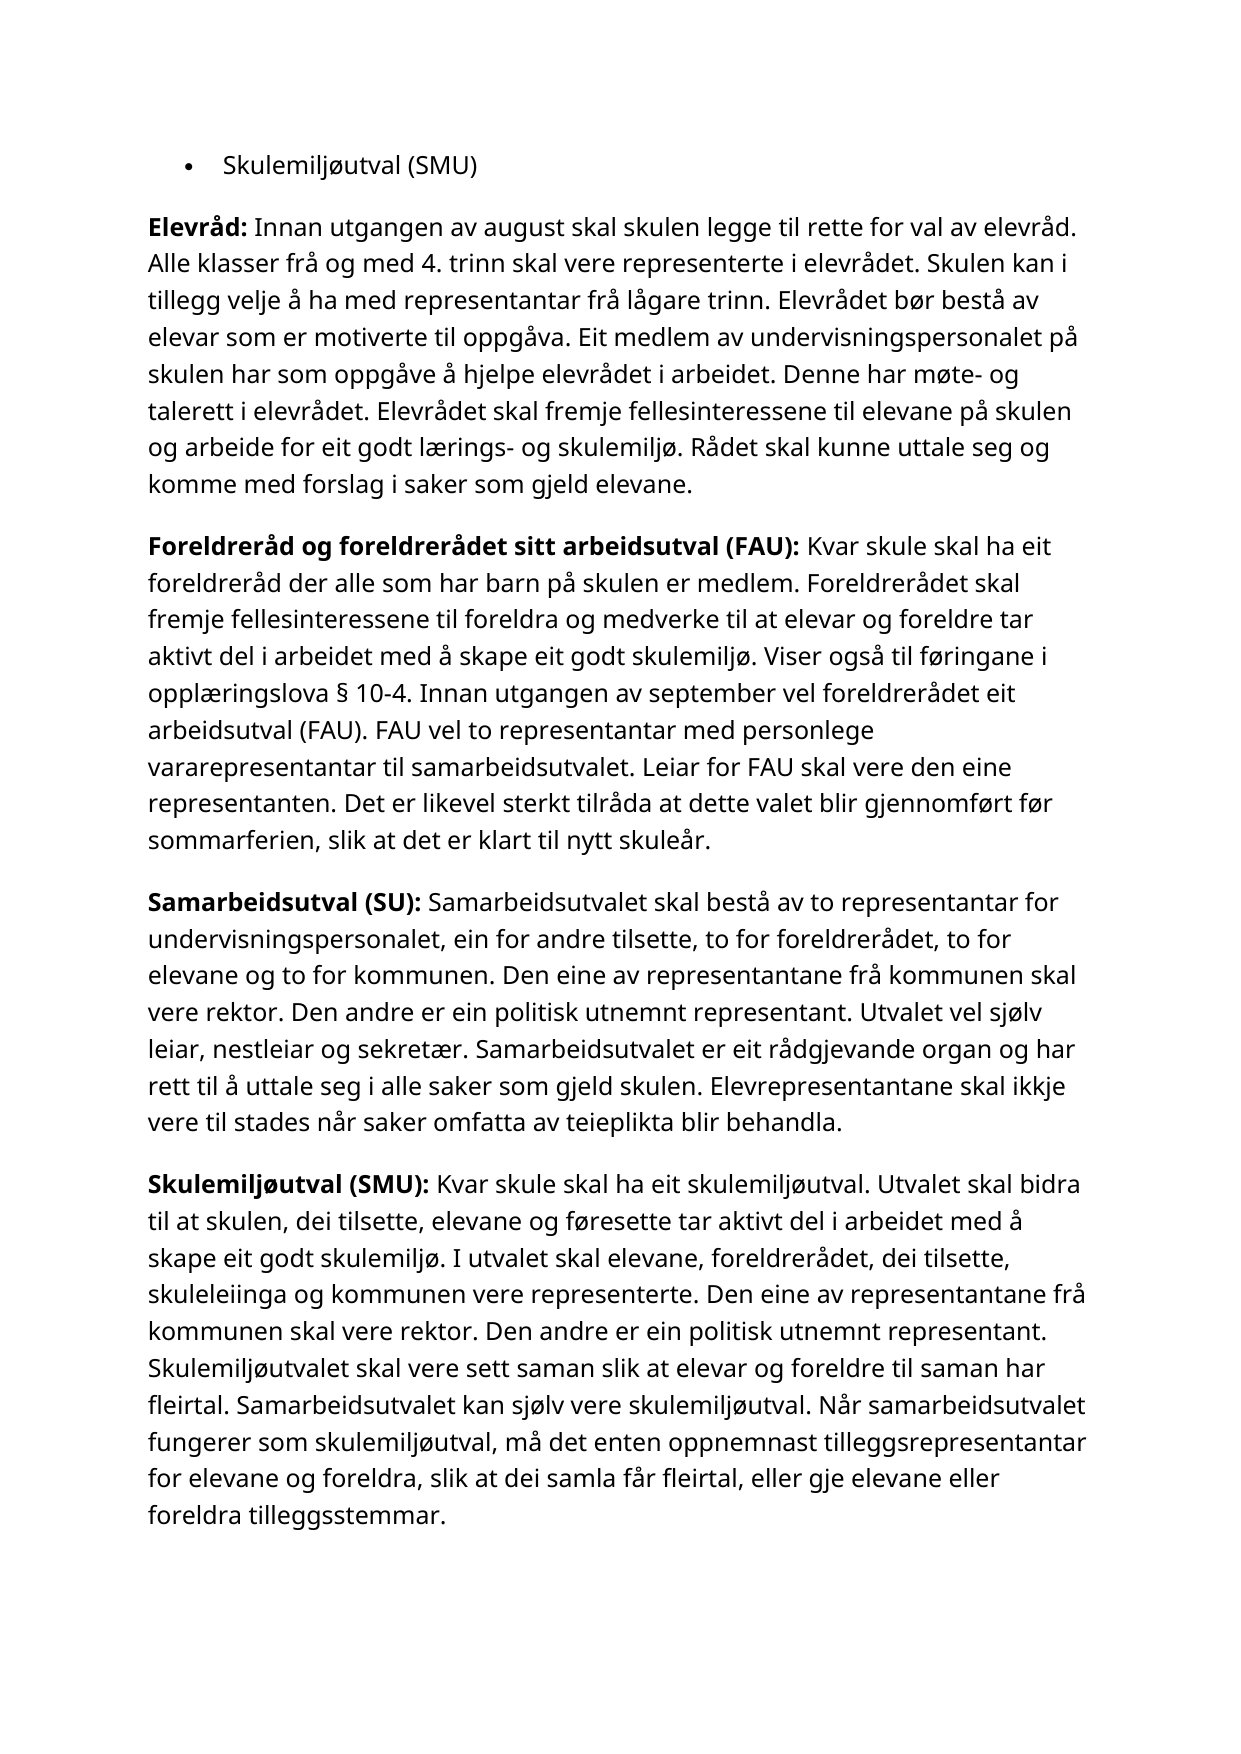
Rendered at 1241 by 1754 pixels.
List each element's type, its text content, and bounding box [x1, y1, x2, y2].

text Elevråd: Innan utgangen av august skal skulen legge til rette for val av elevråd. Alle klasser frå og med 4. trinn skal vere representerte i elevrådet. Skulen kan i tillegg velje å ha med representantar frå lågare trinn. Elevrådet bør bestå av elevar som er motiverte til oppgåva. Eit medlem av undervisningspersonalet på skulen har som oppgåve å hjelpe elevrådet i arbeidet. Denne har møte- og talerett i elevrådet. Elevrådet skal fremje fellesinteressene til elevane på skulen og arbeide for eit godt lærings- og skulemiljø. Rådet skal kunne uttale seg og komme med forslag i saker som gjeld elevane. [148, 209, 1093, 501]
text Foreldreråd og foreldrerådet sitt arbeidsutval (FAU): Kvar skule skal ha eit foreldreråd der alle som har barn på skulen er medlem. Foreldrerådet skal fremje fellesinteressene til foreldra og medverke til at elevar og foreldre tar aktivt del i arbeidet med å skape eit godt skulemiljø. Viser også til føringane i opplæringslova § 10-4. Innan utgangen av september vel foreldrerådet eit arbeidsutval (FAU). FAU vel to representantar med personlege vararepresentantar til samarbeidsutvalet. Leiar for FAU skal vere den eine representanten. Det er likevel sterkt tilråda at dette valet blir gjennomført før sommarferien, slik at det er klart til nytt skuleår. [148, 528, 1093, 857]
text Samarbeidsutval (SU): Samarbeidsutvalet skal bestå av to representantar for undervisningspersonalet, ein for andre tilsette, to for foreldrerådet, to for elevane og to for kommunen. Den eine av representantane frå kommunen skal vere rektor. Den andre er ein politisk utnemnt representant. Utvalet vel sjølv leiar, nestleiar og sekretær. Samarbeidsutvalet er eit rådgjevande organ og har rett til å uttale seg i alle saker som gjeld skulen. Elevrepresentantane skal ikkje vere til stades når saker omfatta av teieplikta blir behandla. [148, 884, 1093, 1139]
text Skulemiljøutval (SMU): Kvar skule skal ha eit skulemiljøutval. Utvalet skal bidra til at skulen, dei tilsette, elevane og føresette tar aktivt del i arbeidet med å skape eit godt skulemiljø. I utvalet skal elevane, foreldrerådet, dei tilsette, skuleleiinga og kommunen vere representerte. Den eine av representantane frå kommunen skal vere rektor. Den andre er ein politisk utnemnt representant. Skulemiljøutvalet skal vere sett saman slik at elevar og foreldre til saman har fleirtal. Samarbeidsutvalet kan sjølv vere skulemiljøutval. Når samarbeidsutvalet fungerer som skulemiljøutval, må det enten oppnemnast tilleggsrepresentantar for elevane og foreldra, slik at dei samla får fleirtal, eller gje elevane eller foreldra tilleggsstemmar. [148, 1167, 1093, 1532]
list Skulemiljøutval (SMU) [185, 148, 1093, 182]
